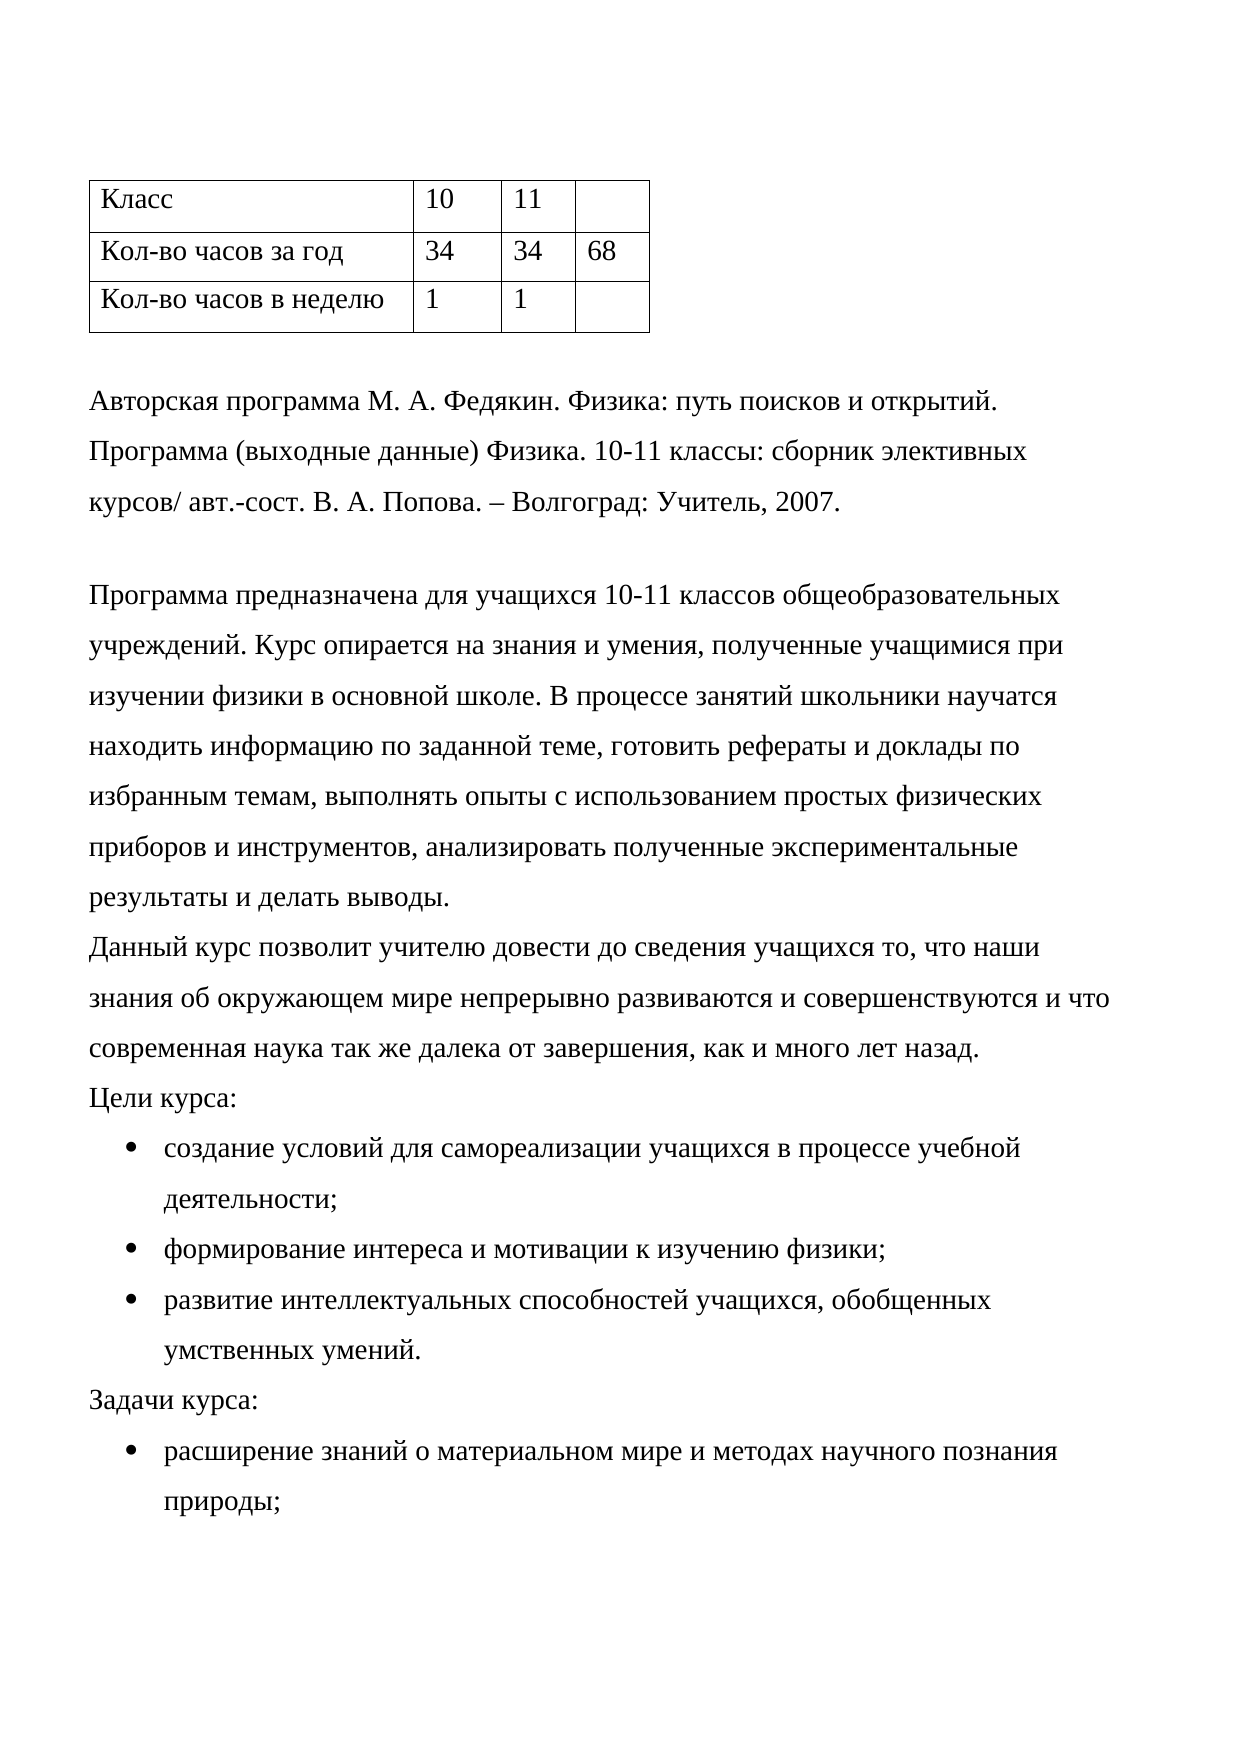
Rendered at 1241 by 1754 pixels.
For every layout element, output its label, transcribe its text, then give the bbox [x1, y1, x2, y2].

text Задачи курса: [88, 1382, 1122, 1416]
text Данный курс позволит учителю довести до сведения учащихся то, что наши знания об окружающем мире непрерывно развиваются и совершенствуются и что современная наука так же далека от завершения, как и много лет назад. [88, 929, 1122, 1063]
table_cell 34 [414, 233, 501, 281]
text Программа (выходные данные) Физика. 10-11 классы: сборник элективных курсов/ авт.-сост. В. А. Попова. – Волгоград: Учитель, 2007. [88, 433, 1122, 517]
text Программа предназначена для учащихся 10-11 классов общеобразовательных учреждений. Курс опирается на знания и умения, полученные учащимися при изучении физики в основной школе. В процессе занятий школьники научатся находить информацию по заданной теме, готовить рефераты и доклады по избранным темам, выполнять опыты с использованием простых физических приборов и инструментов, анализировать полученные экспериментальные результаты и делать выводы. [88, 577, 1122, 913]
list формирование интереса и мотивации к изучению физики; [126, 1231, 1122, 1265]
text Авторская программа М. А. Федякин. Физика: путь поисков и открытий. [88, 383, 1122, 417]
list расширение знаний о материальном мире и методах научного познания природы; [126, 1433, 1122, 1517]
table_header [576, 181, 649, 232]
table_header 10 [414, 181, 501, 232]
list развитие интеллектуальных способностей учащихся, обобщенных умственных умений. [126, 1282, 1122, 1366]
table_header 11 [502, 181, 575, 232]
text Цели курса: [88, 1080, 1122, 1114]
table_cell 1 [502, 282, 575, 332]
table_cell [576, 282, 649, 332]
table_cell 68 [576, 233, 649, 281]
table_header Класс [90, 181, 413, 232]
table_cell Кол-во часов за год [90, 233, 413, 281]
table_cell 34 [502, 233, 575, 281]
table_cell Кол-во часов в неделю [90, 282, 413, 332]
list создание условий для самореализации учащихся в процессе учебной деятельности; [126, 1131, 1122, 1214]
table_cell 1 [414, 282, 501, 332]
